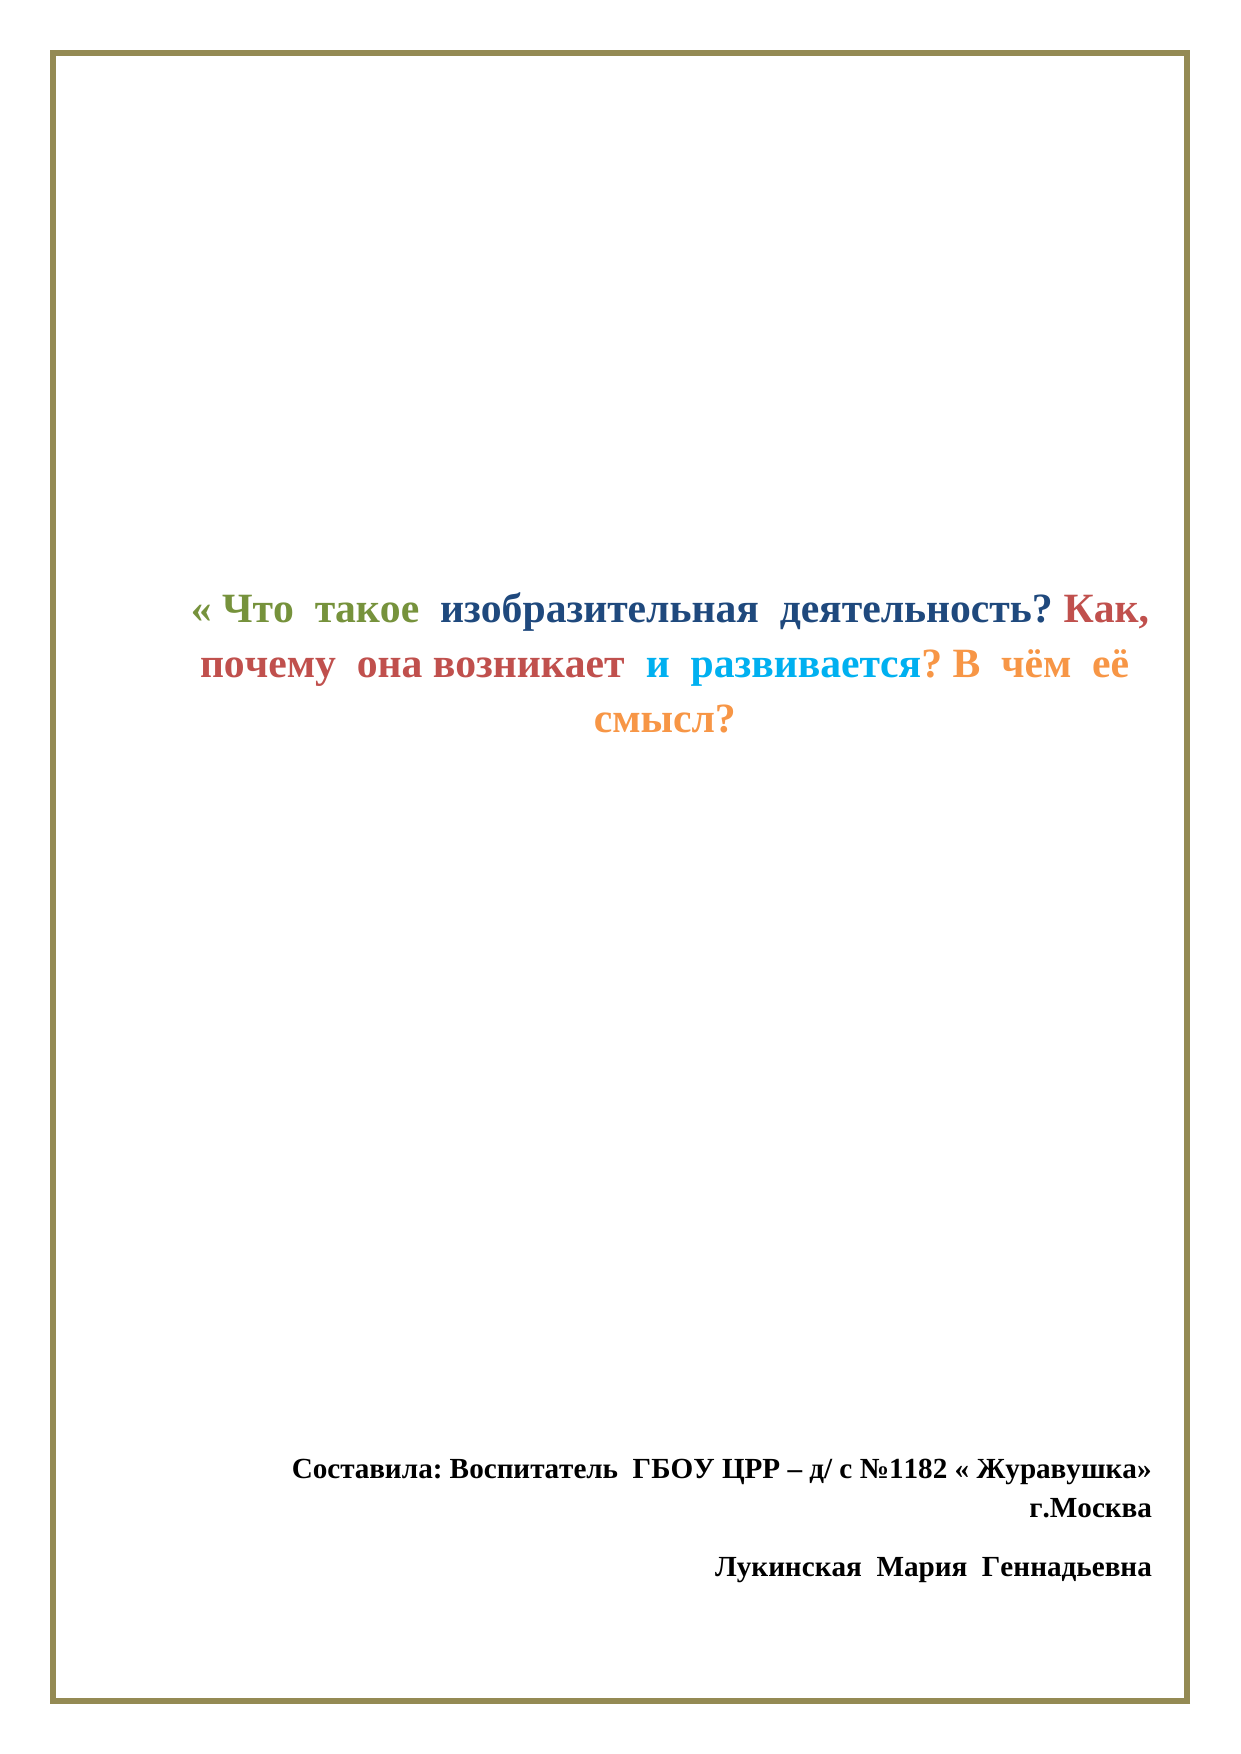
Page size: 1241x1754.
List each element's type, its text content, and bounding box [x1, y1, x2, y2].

text « Что такое изобразительная деятельность? Как, почему она возникает и развивается? В чём её смысл? [177, 583, 1152, 742]
text Лукинская Мария Геннадьевна [177, 1549, 1152, 1583]
text Составила: Воспитатель ГБОУ ЦРР – д/ с №1182 « Журавушка» г.Москва [177, 1452, 1152, 1524]
